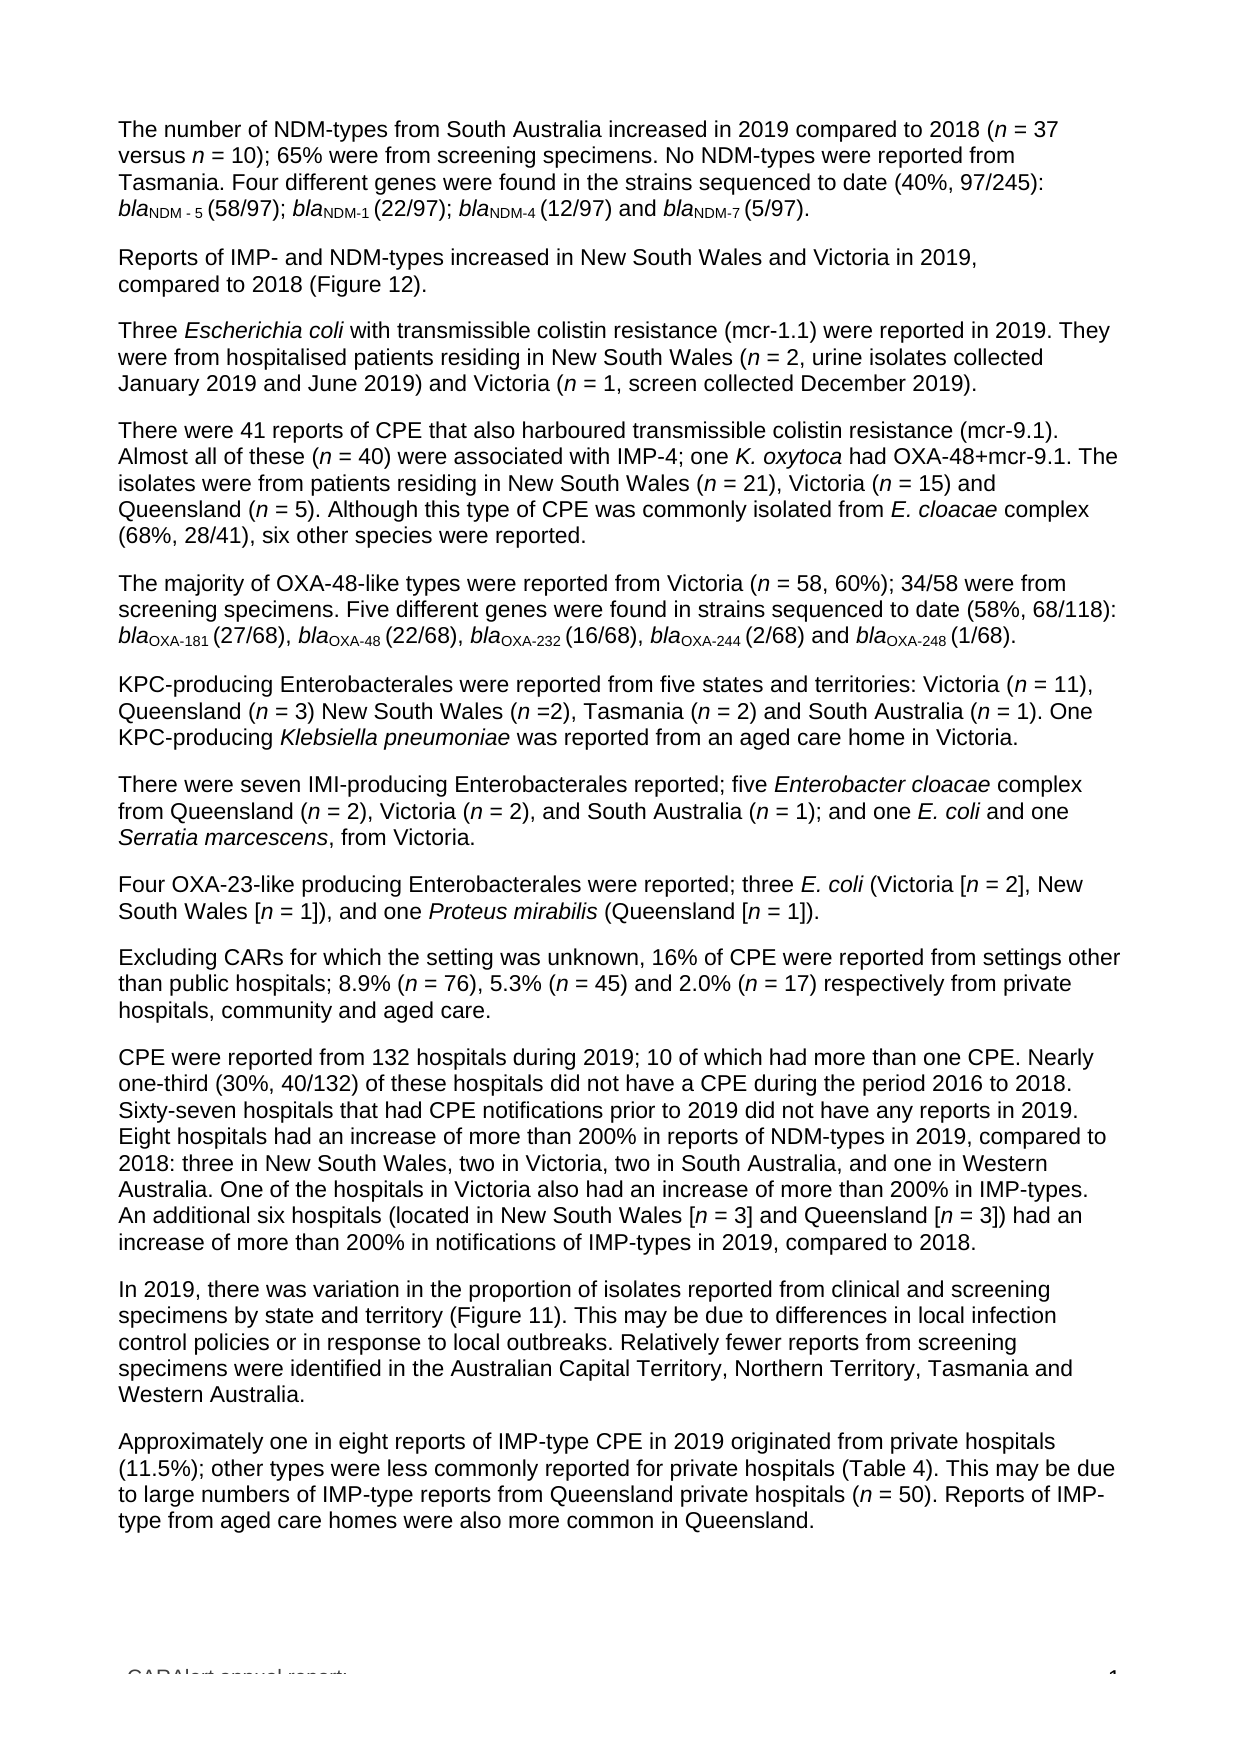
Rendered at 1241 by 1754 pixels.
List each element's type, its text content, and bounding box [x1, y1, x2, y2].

text The majority of OXA-48-like types were reported from Victoria (n = 58, 60%); 34/58 were from screening specimens. Five different genes were found in strains sequenced to date (58%, 68/118): blaOXA-181 (27/68), blaOXA-48 (22/68), blaOXA-232 (16/68), blaOXA-244 (2/68) and blaOXA-248 (1/68). [118, 569, 1117, 651]
text KPC-producing Enterobacterales were reported from five states and territories: Victoria (n = 11), Queensland (n = 3) New South Wales (n =2), Tasmania (n = 2) and South Australia (n = 1). One KPC-producing Klebsiella pneumoniae was reported from an aged care home in Victoria. [118, 671, 1093, 750]
text CPE were reported from 132 hospitals during 2019; 10 of which had more than one CPE. Nearly one-third (30%, 40/132) of these hospitals did not have a CPE during the period 2016 to 2018. [118, 1044, 1094, 1097]
text There were 41 reports of CPE that also harboured transmissible colistin resistance (mcr-9.1). Almost all of these (n = 40) were associated with IMP-4; one K. oxytoca had OXA-48+mcr-9.1. The isolates were from patients residing in New South Wales (n = 21), Victoria (n = 15) and Queensland (n = 5). Although this type of CPE was commonly isolated from E. cloacae complex (68%, 28/41), six other species were reported. [118, 417, 1119, 549]
text Sixty-seven hospitals that had CPE notifications prior to 2019 did not have any reports in 2019. Eight hospitals had an increase of more than 200% in reports of NDM-types in 2019, compared to 2018: three in New South Wales, two in Victoria, two in South Australia, and one in Western Australia. One of the hospitals in Victoria also had an increase of more than 200% in IMP-types. An additional six hospitals (located in New South Wales [n = 3] and Queensland [n = 3]) had an increase of more than 200% in notifications of IMP-types in 2019, compared to 2018. [118, 1097, 1108, 1255]
text Four OXA-23-like producing Enterobacterales were reported; three E. coli (Victoria [n = 2], New South Wales [n = 1]), and one Proteus mirabilis (Queensland [n = 1]). [118, 871, 1084, 924]
text Approximately one in eight reports of IMP-type CPE in 2019 originated from private hospitals (11.5%); other types were less commonly reported for private hospitals (Table 4). This may be due to large numbers of IMP-type reports from Queensland private hospitals (n = 50). Reports of IMP- type from aged care homes were also more common in Queensland. [118, 1428, 1117, 1534]
text There were seven IMI-producing Enterobacterales reported; five Enterobacter cloacae complex from Queensland (n = 2), Victoria (n = 2), and South Australia (n = 1); and one E. coli and one Serratia marcescens, from Victoria. [118, 771, 1084, 850]
text Reports of IMP- and NDM-types increased in New South Wales and Victoria in 2019, compared to 2018 (Figure 12). [118, 244, 1074, 297]
text In 2019, there was variation in the proportion of isolates reported from clinical and screening specimens by state and territory (Figure 11). This may be due to differences in local infection control policies or in response to local outbreaks. Relatively fewer reports from screening specimens were identified in the Australian Capital Territory, Northern Territory, Tasmania and Western Australia. [118, 1276, 1075, 1407]
text Excluding CARs for which the setting was unknown, 16% of CPE were reported from settings other than public hospitals; 8.9% (n = 76), 5.3% (n = 45) and 2.0% (n = 17) respectively from private hospitals, community and aged care. [118, 944, 1122, 1023]
text The number of NDM-types from South Australia increased in 2019 compared to 2018 (n = 37 versus n = 10); 65% were from screening specimens. No NDM-types were reported from Tasmania. Four different genes were found in the strains sequenced to date (40%, 97/245): blaNDM - 5 (58/97); blaNDM-1 (22/97); blaNDM-4 (12/97) and blaNDM-7 (5/97). [118, 116, 1060, 223]
text Three Escherichia coli with transmissible colistin resistance (mcr-1.1) were reported in 2019. They were from hospitalised patients residing in New South Wales (n = 2, urine isolates collected January 2019 and June 2019) and Victoria (n = 1, screen collected December 2019). [118, 317, 1112, 396]
